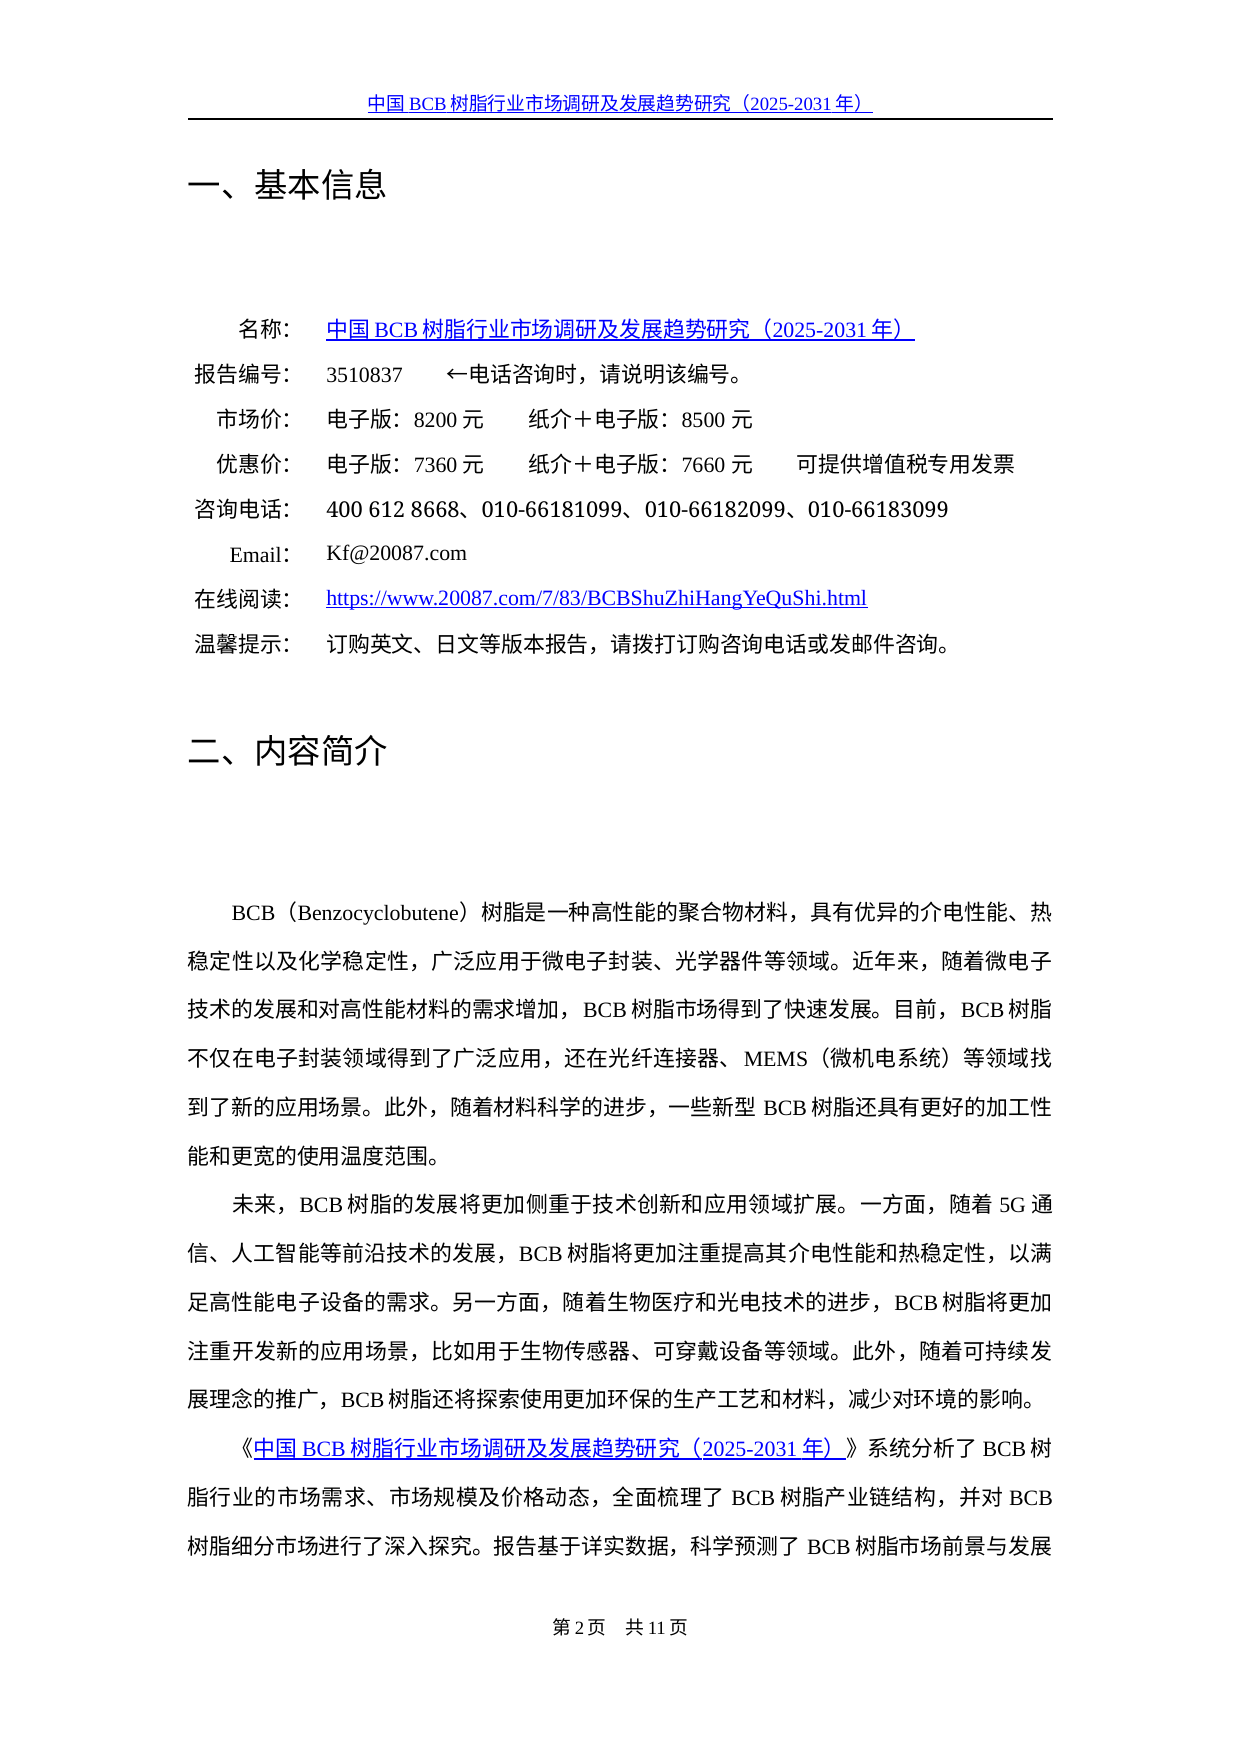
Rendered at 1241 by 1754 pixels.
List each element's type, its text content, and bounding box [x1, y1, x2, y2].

table_header 中国BCB树脂行业市场调研及发展趋势研究（2025-2031年） [315, 312, 1073, 357]
table_cell 400 612 8668、010-66181099、010-66182099、010-66183099 [315, 492, 1073, 537]
table_cell Email： [167, 537, 315, 582]
table_cell 在线阅读： [167, 582, 315, 627]
table_cell 3510837 ←电话咨询时，请说明该编号。 [315, 357, 1073, 402]
table_header 名称： [167, 312, 315, 357]
table_cell 市场价： [167, 402, 315, 447]
table_cell [315, 582, 1073, 627]
title 一、基本信息 [187, 150, 1053, 215]
table_cell 咨询电话： [167, 492, 315, 537]
table_cell 电子版：8200 元 纸介＋电子版：8500 元 [315, 402, 1073, 447]
table_cell Kf@20087.com [315, 537, 1073, 582]
table_cell 电子版：7360 元 纸介＋电子版：7660 元 可提供增值税专用发票 [315, 447, 1073, 492]
table_cell 报告编号： [167, 357, 315, 402]
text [187, 894, 1053, 1561]
table_cell 订购英文、日文等版本报告，请拨打订购咨询电话或发邮件咨询。 [315, 627, 1073, 672]
title 二、内容简介 [187, 717, 1053, 782]
table_cell 温馨提示： [167, 627, 315, 672]
table_cell 优惠价： [167, 447, 315, 492]
